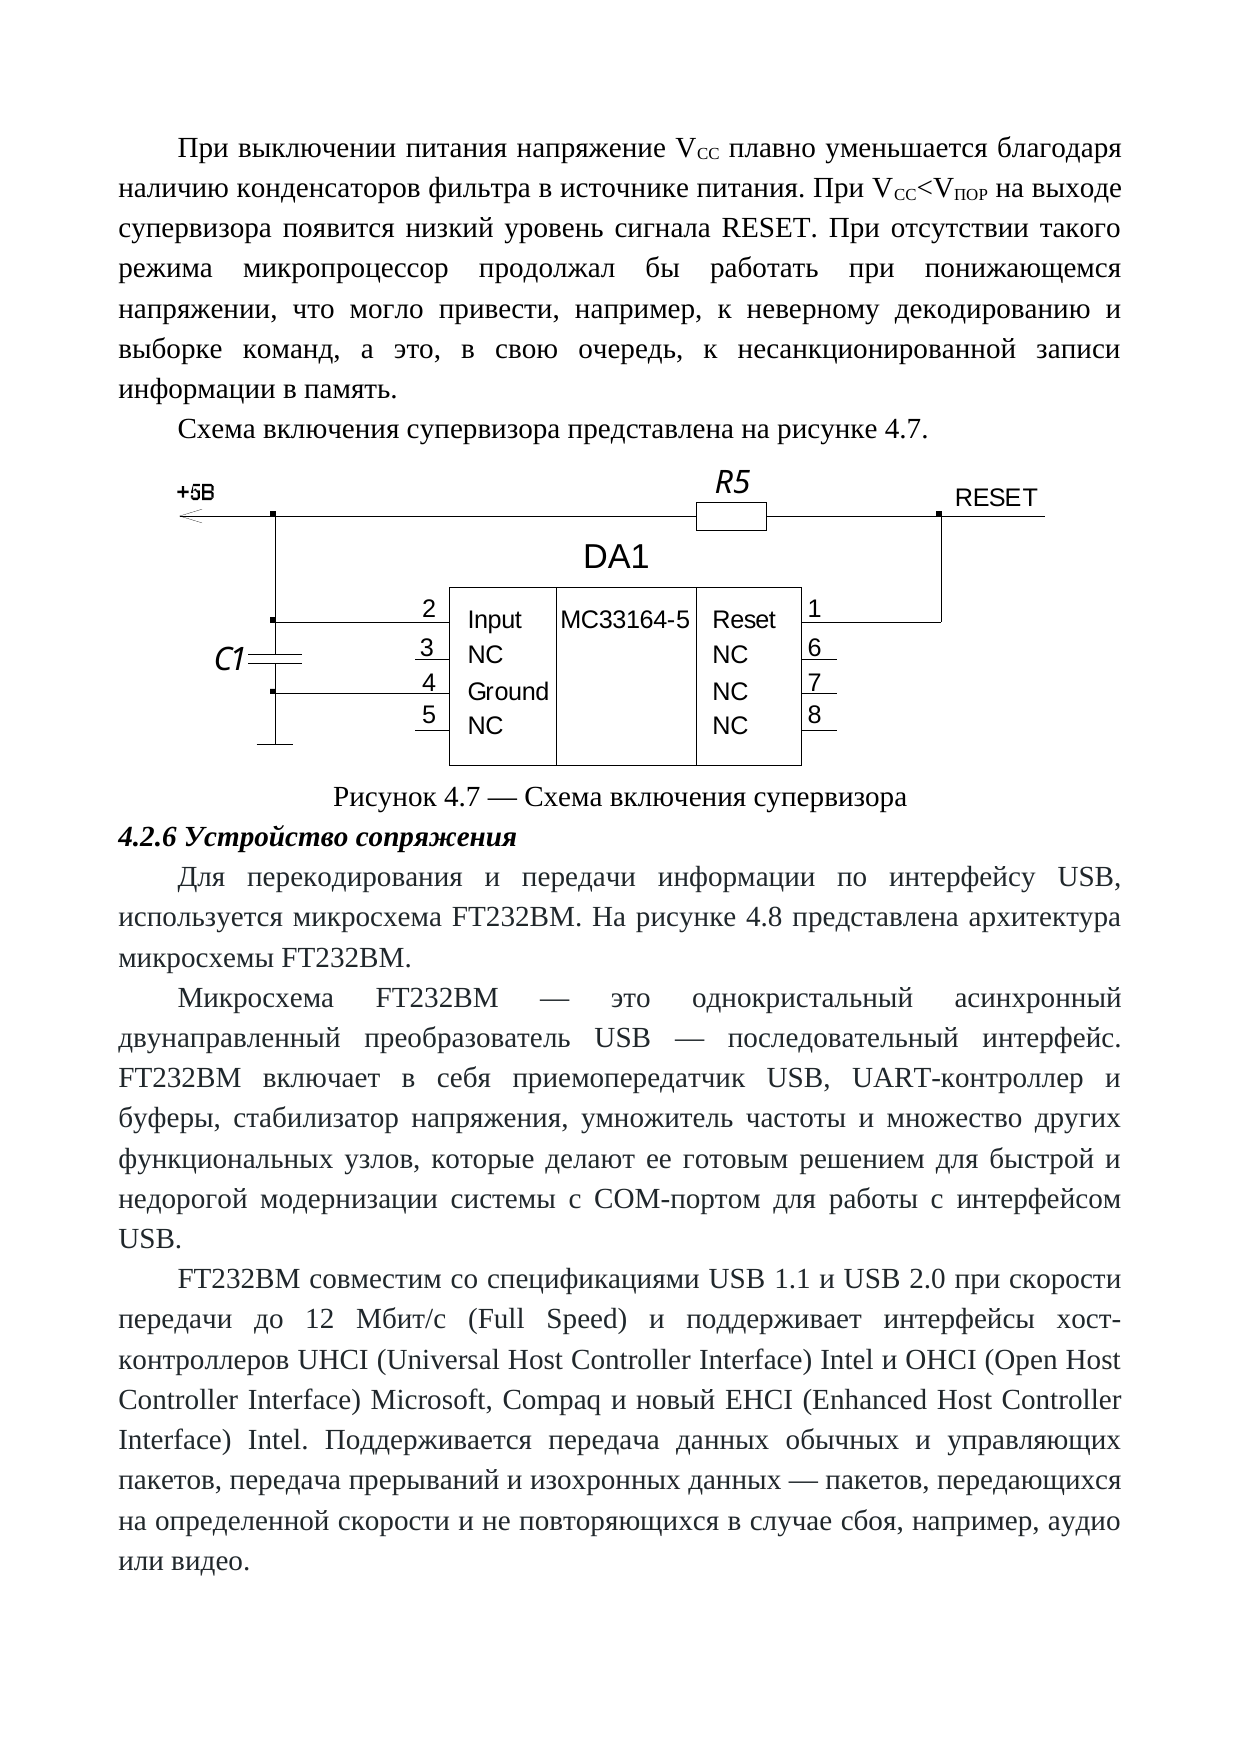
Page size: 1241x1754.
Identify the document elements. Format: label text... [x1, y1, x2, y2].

text 4.2.6 Устройство сопряжения [118, 819, 1122, 853]
text FT232BM совместим со спецификациями USB 1.1 и USB 2.0 при скорости передачи до 12 Мбит/с (Full Speed) и поддерживает интерфейсы хост-контроллеров UHCI (Universal Host Controller Interface) Intel и OHCI (Open Host Controller Interface) Microsoft, Compaq и новый EHCI (Enhanced Host Controller Interface) Intel. Поддерживается передача данных обычных и управляющих пакетов, передача прерываний и изохронных данных — пакетов, передающихся на определенной скорости и не повторяющихся в случае сбоя, например, аудио или видео. [118, 1261, 1122, 1576]
text Схема включения супервизора представлена на рисунке 4.7. [118, 411, 1122, 445]
text Для перекодирования и передачи информации по интерфейсу USB, используется микросхема FT232BM. На рисунке 4.8 представлена архитектура микросхемы FT232BM. [118, 859, 1122, 973]
text При выключении питания напряжение VСС плавно уменьшается благодаря наличию конденсаторов фильтра в источнике питания. При VСС<VПОР на выходе супервизора появится низкий уровень сигнала RESET. При отсутствии такого режима микропроцессор продолжал бы работать при понижающемся напряжении, что могло привести, например, к неверному декодированию и выборке команд, а это, в свою очередь, к несанкционированной записи информации в память. [118, 130, 1122, 405]
text Микросхема FT232BM — это однокристальный асинхронный двунаправленный преобразователь USB — последовательный интерфейс. FT232BM включает в себя приемопередатчик USB, UART-контроллер и буферы, стабилизатор напряжения, умножитель частоты и множество других функциональных узлов, которые делают ее готовым решением для быстрой и недорогой модернизации системы с COM-портом для работы с интерфейсом USB. [118, 980, 1122, 1255]
text Рисунок 4.7 — Схема включения супервизора [118, 779, 1122, 812]
